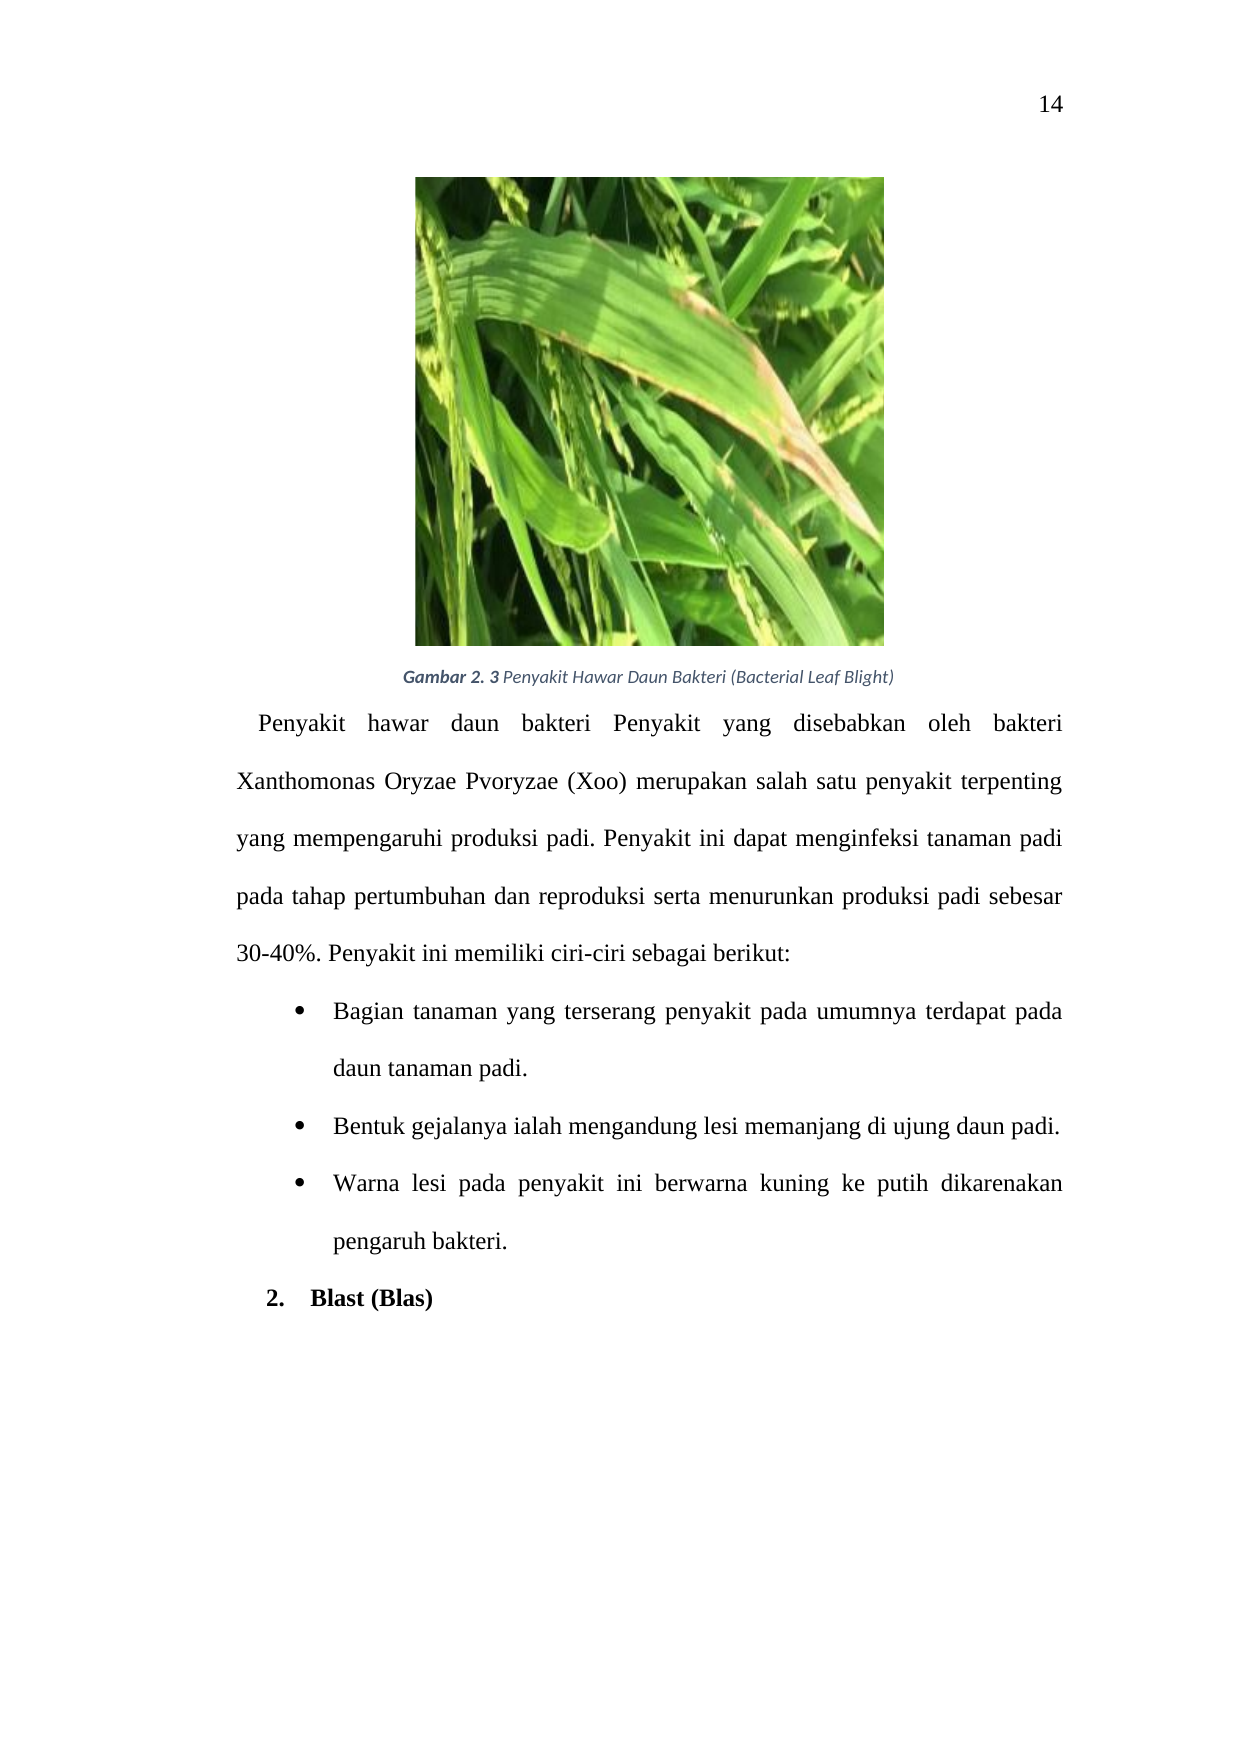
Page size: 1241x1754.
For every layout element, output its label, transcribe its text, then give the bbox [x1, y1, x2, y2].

list Warna lesi pada penyakit ini berwarna kuning ke putih dikarenakan pengaruh bakteri. [295, 1168, 1063, 1255]
text Penyakit hawar daun bakteri Penyakit yang disebabkan oleh bakteri Xanthomonas Oryzae Pvoryzae (Xoo) merupakan salah satu penyakit terpenting yang mempengaruhi produksi padi. Penyakit ini dapat menginfeksi tanaman padi pada tahap pertumbuhan dan reproduksi serta menurunkan produksi padi sebesar 30-40%. Penyakit ini memiliki ciri-ciri sebagai berikut: [236, 708, 1063, 967]
text Gambar 2. 3 Penyakit Hawar Daun Bakteri (Bacterial Leaf Blight) [236, 665, 1063, 688]
list Blast (Blas) [266, 1283, 1063, 1312]
list Bentuk gejalanya ialah mengandung lesi memanjang di ujung daun padi. [295, 1111, 1063, 1140]
list Bagian tanaman yang terserang penyakit pada umumnya terdapat pada daun tanaman padi. [295, 996, 1063, 1082]
picture [415, 177, 884, 646]
